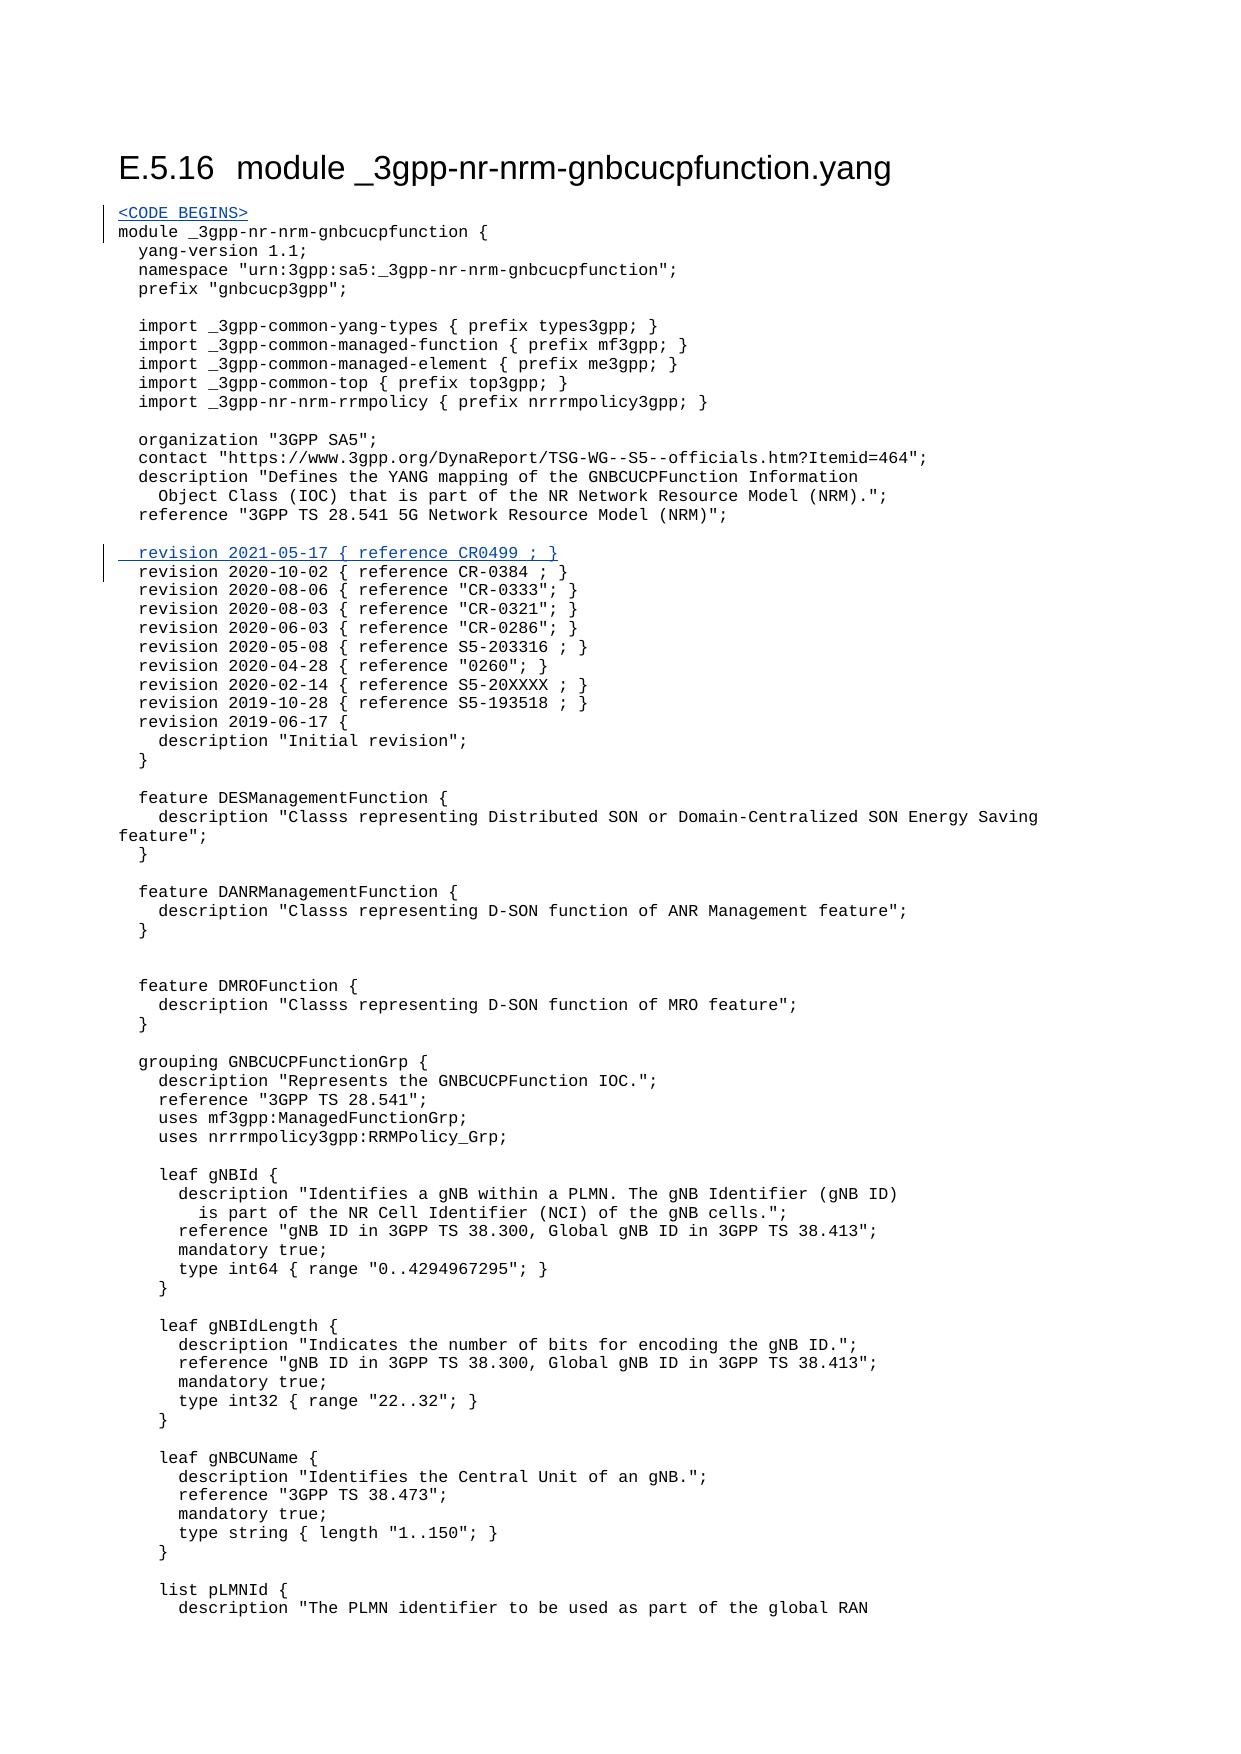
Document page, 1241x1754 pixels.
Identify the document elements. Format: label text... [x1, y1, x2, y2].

text import _3gpp-common-yang-types { prefix types3gpp; } [118, 318, 1122, 337]
text reference "gNB ID in 3GPP TS 38.300, Global gNB ID in 3GPP TS 38.413"; [118, 1355, 1122, 1374]
text revision 2019-10-28 { reference S5-193518 ; } [118, 695, 1122, 714]
text leaf gNBIdLength { [118, 1317, 1122, 1336]
text reference "3GPP TS 28.541"; [118, 1091, 1122, 1110]
text description "Classs representing D-SON function of ANR Management feature"; [118, 902, 1122, 921]
text description "Identifies a gNB within a PLMN. The gNB Identifier (gNB ID) [118, 1185, 1122, 1204]
text module _3gpp-nr-nrm-gnbcucpfunction { [118, 224, 1122, 243]
text import _3gpp-common-top { prefix top3gpp; } [118, 374, 1122, 393]
text revision 2019-06-17 { [118, 714, 1122, 733]
text description "Defines the YANG mapping of the GNBCUCPFunction Information [118, 469, 1122, 488]
text mandatory true; [118, 1374, 1122, 1393]
text } [118, 1412, 1122, 1430]
text } [118, 752, 1122, 771]
text feature DMROFunction { [118, 978, 1122, 997]
text yang-version 1.1; [118, 243, 1122, 261]
text is part of the NR Cell Identifier (NCI) of the gNB cells."; [118, 1204, 1122, 1223]
text contact "https://www.3gpp.org/DynaReport/TSG-WG--S5--officials.htm?Itemid=464"; [118, 450, 1122, 469]
text description "Identifies the Central Unit of an gNB."; [118, 1468, 1122, 1487]
text reference "3GPP TS 28.541 5G Network Resource Model (NRM)"; [118, 507, 1122, 525]
text description "Classs representing D-SON function of MRO feature"; [118, 997, 1122, 1016]
text Object Class (IOC) that is part of the NR Network Resource Model (NRM)."; [118, 488, 1122, 507]
text description "The PLMN identifier to be used as part of the global RAN [118, 1600, 1122, 1619]
text description "Initial revision"; [118, 733, 1122, 752]
text reference "3GPP TS 38.473"; [118, 1487, 1122, 1506]
text feature DANRManagementFunction { [118, 884, 1122, 902]
text type int32 { range "22..32"; } [118, 1393, 1122, 1412]
text prefix "gnbcucp3gpp"; [118, 280, 1122, 299]
text import _3gpp-nr-nrm-rrmpolicy { prefix nrrrmpolicy3gpp; } [118, 393, 1122, 412]
text uses nrrrmpolicy3gpp:RRMPolicy_Grp; [118, 1129, 1122, 1148]
text } [118, 1016, 1122, 1034]
text type string { length "1..150"; } [118, 1525, 1122, 1543]
text import _3gpp-common-managed-function { prefix mf3gpp; } [118, 337, 1122, 356]
text leaf gNBId { [118, 1166, 1122, 1185]
text feature DESManagementFunction { [118, 789, 1122, 808]
text organization "3GPP SA5"; [118, 431, 1122, 450]
text grouping GNBCUCPFunctionGrp { [118, 1053, 1122, 1072]
text leaf gNBCUName { [118, 1449, 1122, 1468]
text } [118, 846, 1122, 865]
text } [118, 921, 1122, 940]
text } [118, 1543, 1122, 1562]
text revision 2020-04-28 { reference "0260"; } [118, 657, 1122, 676]
text description "Classs representing Distributed SON or Domain-Centralized SON Energy Saving feature"; [118, 808, 1122, 846]
text revision 2020-10-02 { reference CR-0384 ; } [118, 563, 1122, 582]
text description "Represents the GNBCUCPFunction IOC."; [118, 1072, 1122, 1091]
text type int64 { range "0..4294967295"; } [118, 1261, 1122, 1279]
text mandatory true; [118, 1242, 1122, 1261]
text revision 2020-08-03 { reference "CR-0321"; } [118, 601, 1122, 620]
text revision 2020-05-08 { reference S5-203316 ; } [118, 638, 1122, 657]
text reference "gNB ID in 3GPP TS 38.300, Global gNB ID in 3GPP TS 38.413"; [118, 1223, 1122, 1242]
text description "Indicates the number of bits for encoding the gNB ID."; [118, 1336, 1122, 1355]
text revision 2020-08-06 { reference "CR-0333"; } [118, 582, 1122, 601]
text namespace "urn:3gpp:sa5:_3gpp-nr-nrm-gnbcucpfunction"; [118, 261, 1122, 280]
text uses mf3gpp:ManagedFunctionGrp; [118, 1110, 1122, 1129]
text revision 2020-06-03 { reference "CR-0286"; } [118, 620, 1122, 638]
text mandatory true; [118, 1506, 1122, 1525]
text } [118, 1279, 1122, 1298]
text revision 2020-02-14 { reference S5-20XXXX ; } [118, 676, 1122, 695]
text import _3gpp-common-managed-element { prefix me3gpp; } [118, 356, 1122, 374]
subtitle E.5.16 module _3gpp-nr-nrm-gnbcucpfunction.yang [118, 148, 1122, 186]
text list pLMNId { [118, 1581, 1122, 1600]
